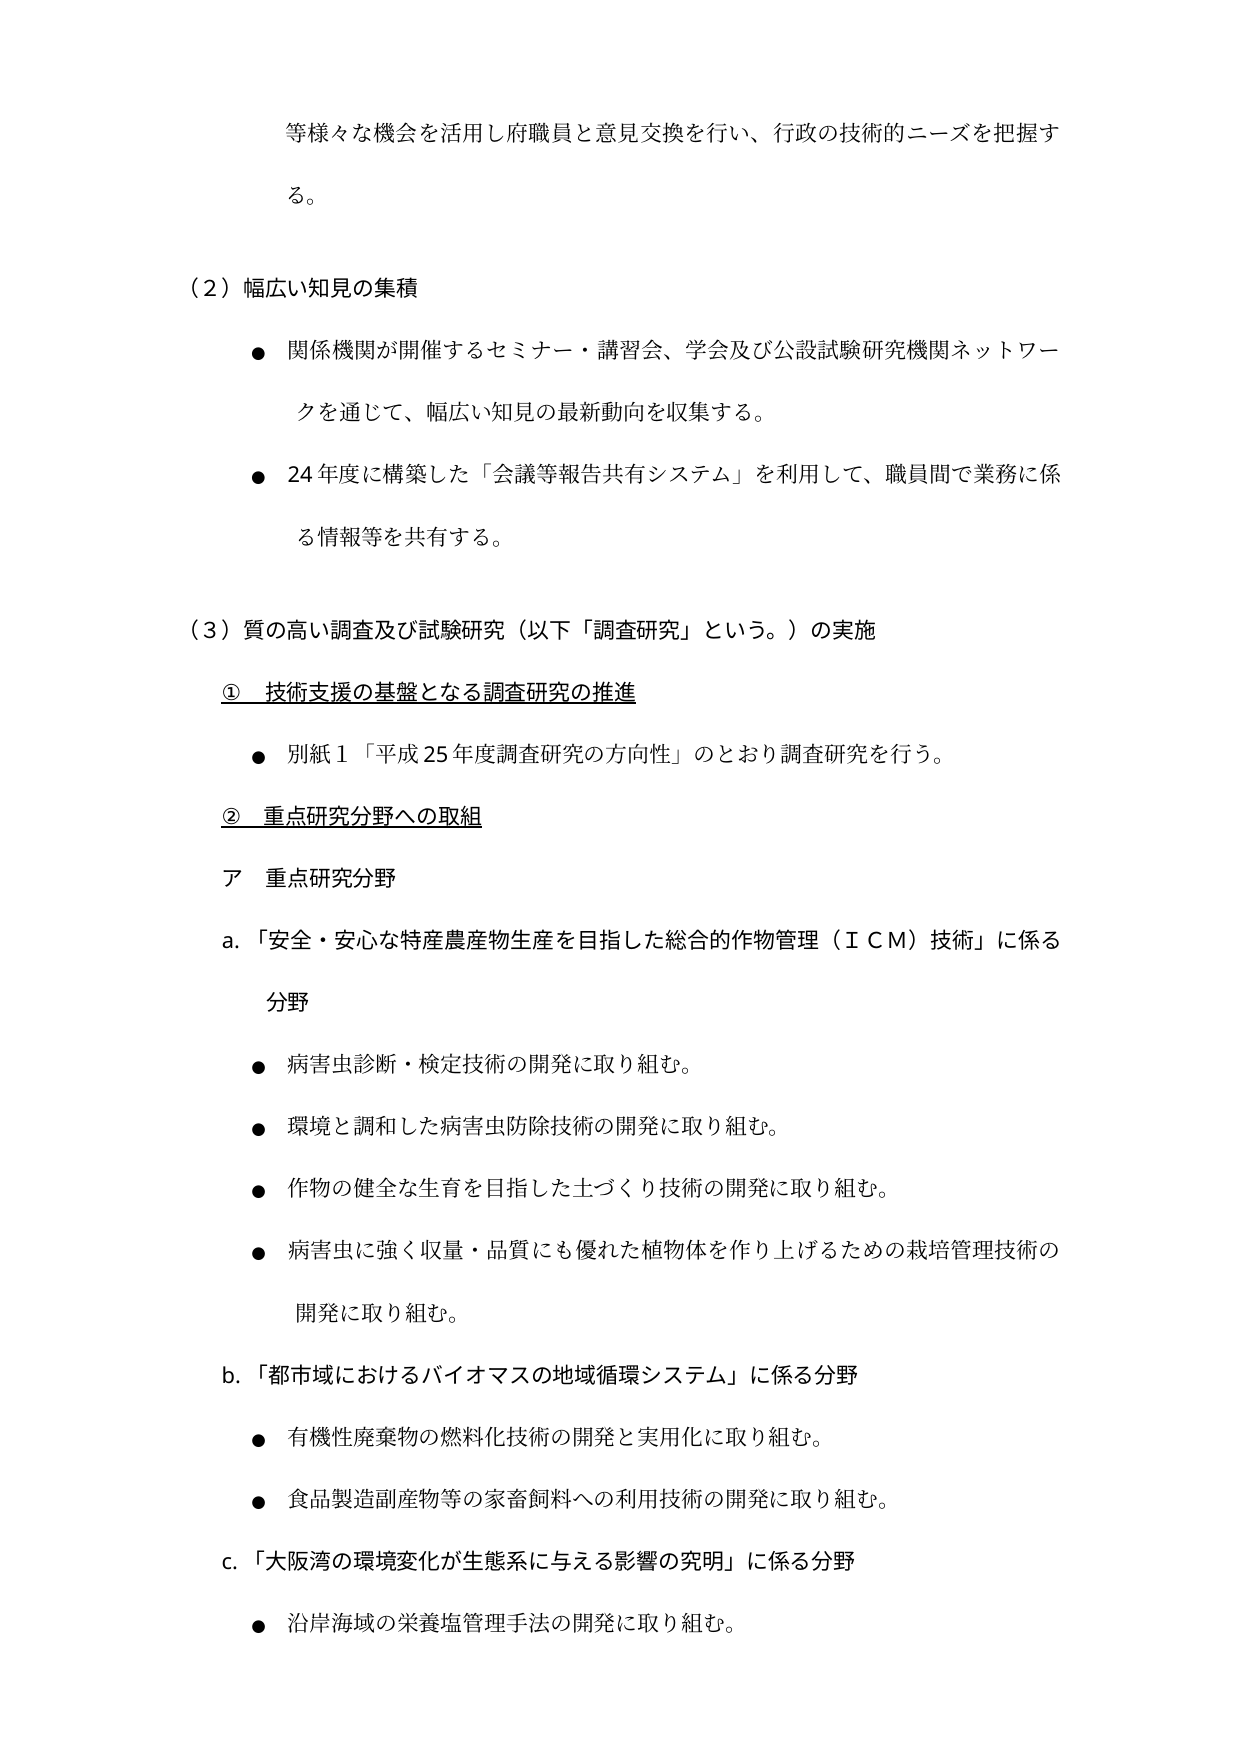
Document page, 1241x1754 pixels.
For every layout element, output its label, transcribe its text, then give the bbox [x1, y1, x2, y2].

text ● 別紙１「平成25年度調査研究の方向性」のとおり調査研究を行う。 [177, 722, 1063, 784]
text ● 環境と調和した病害虫防除技術の開発に取り組む。 [177, 1094, 1063, 1156]
text ● 作物の健全な生育を目指した土づくり技術の開発に取り組む。 [177, 1156, 1063, 1218]
text ② 重点研究分野への取組 [177, 784, 1063, 846]
text c. 「大阪湾の環境変化が生態系に与える影響の究明」に係る分野 [177, 1529, 1063, 1591]
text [251, 101, 1063, 225]
text ● 有機性廃棄物の燃料化技術の開発と実用化に取り組む。 [177, 1405, 1063, 1467]
text a. 「安全・安心な特産農産物生産を目指した総合的作物管理（ＩＣＭ）技術」に係る分野 [222, 908, 1063, 1032]
text （２）幅広い知見の集積 [177, 256, 1063, 318]
text ● 病害虫診断・検定技術の開発に取り組む。 [177, 1032, 1063, 1094]
text ● 沿岸海域の栄養塩管理手法の開発に取り組む。 [177, 1591, 1063, 1653]
text ● 関係機関が開催するセミナー・講習会、学会及び公設試験研究機関ネットワークを通じて、幅広い知見の最新動向を収集する。 [251, 318, 1063, 442]
text （３）質の高い調査及び試験研究（以下「調査研究」という。）の実施 [177, 598, 1063, 660]
text ① 技術支援の基盤となる調査研究の推進 [177, 660, 1063, 722]
text ● 24年度に構築した「会議等報告共有システム」を利用して、職員間で業務に係る情報等を共有する。 [251, 442, 1063, 567]
text ● 病害虫に強く収量・品質にも優れた植物体を作り上げるための栽培管理技術の開発に取り組む。 [251, 1218, 1063, 1343]
text ● 食品製造副産物等の家畜飼料への利用技術の開発に取り組む。 [177, 1467, 1063, 1529]
text b. 「都市域におけるバイオマスの地域循環システム」に係る分野 [177, 1343, 1063, 1405]
text ア 重点研究分野 [177, 846, 1063, 908]
